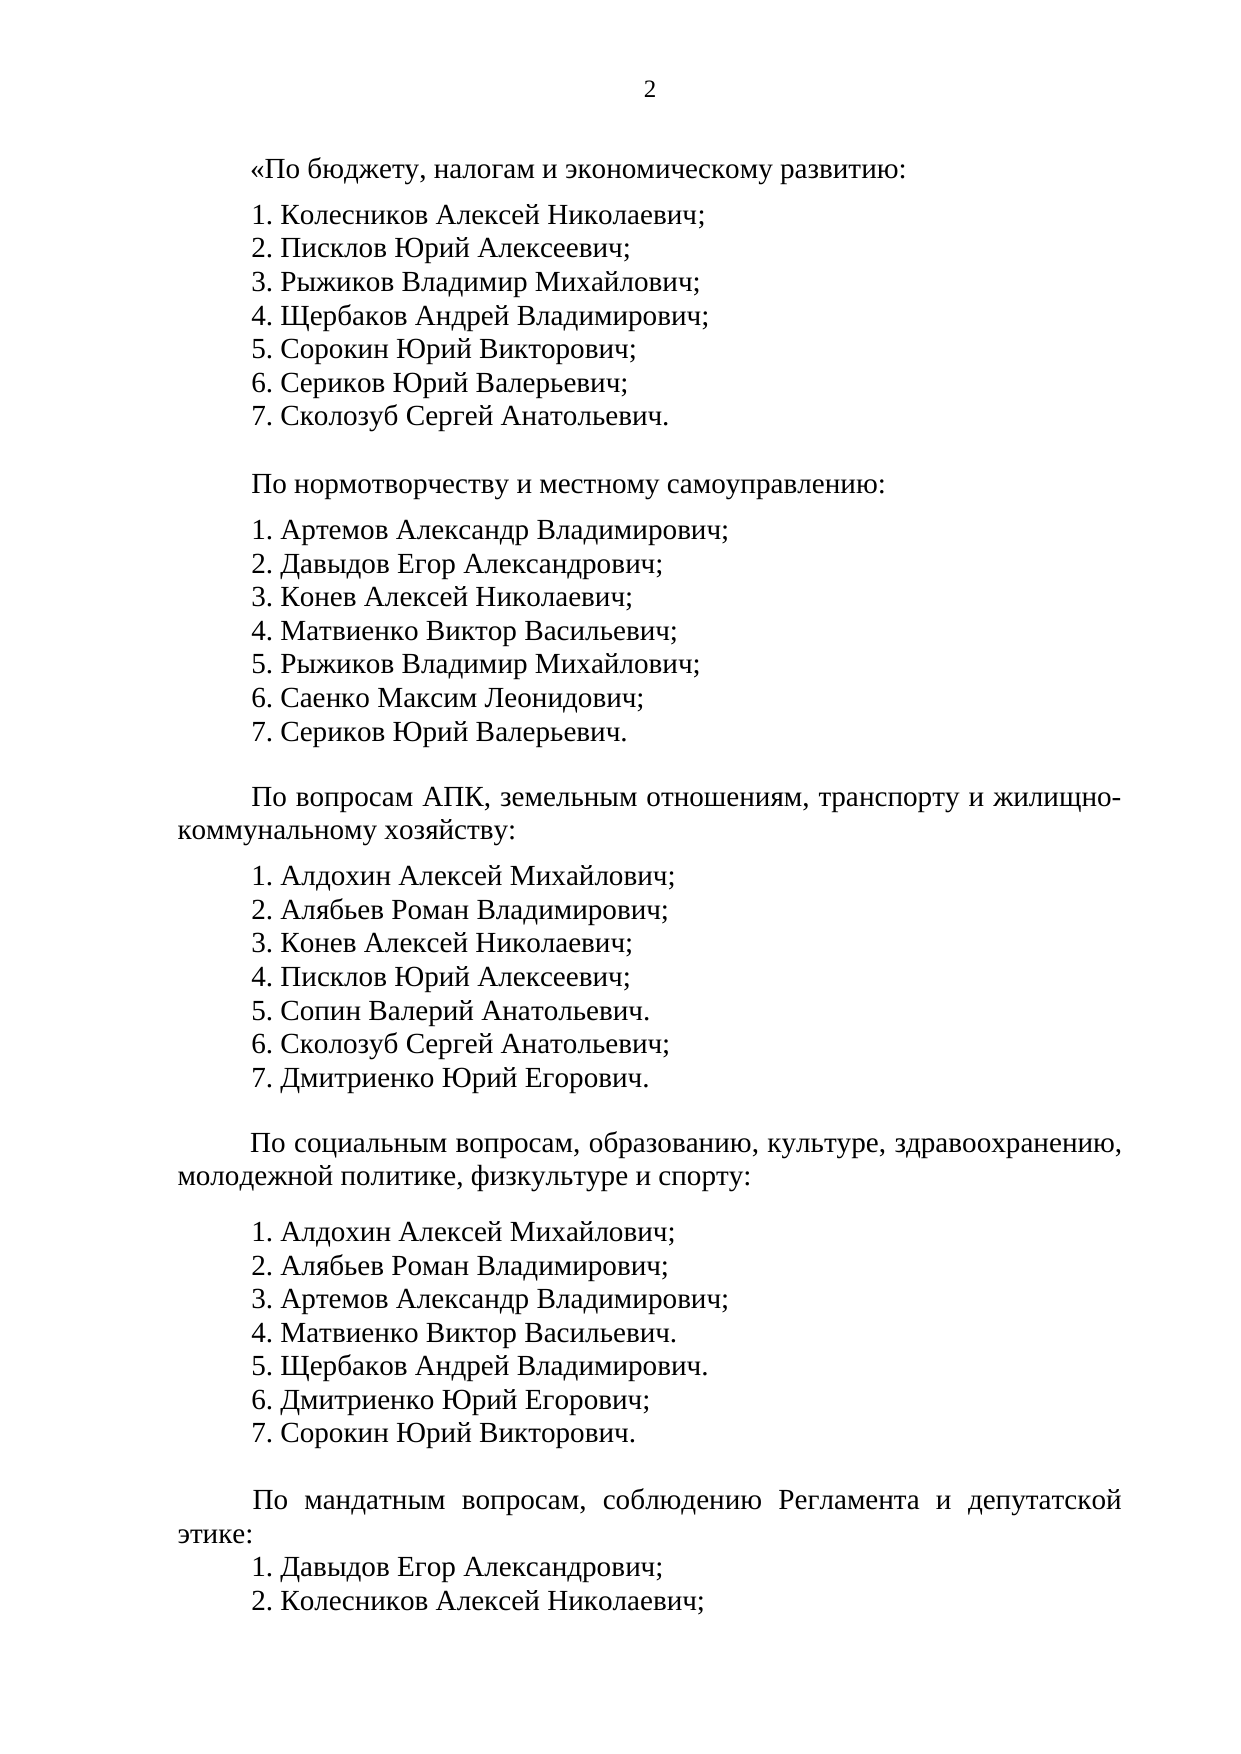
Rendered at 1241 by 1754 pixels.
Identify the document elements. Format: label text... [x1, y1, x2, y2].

text 4. Матвиенко Виктор Васильевич. [177, 1315, 1122, 1348]
text 5. Рыжиков Владимир Михайлович; [177, 647, 1122, 680]
text 5. Сорокин Юрий Викторович; [177, 331, 1122, 365]
text 6. Дмитриенко Юрий Егорович; [177, 1382, 1122, 1415]
text 3. Конев Алексей Николаевич; [177, 579, 1122, 613]
text 7. Сколозуб Сергей Анатольевич. [177, 398, 1122, 432]
text 7. Сериков Юрий Валерьевич. [177, 714, 1122, 747]
text По мандатным вопросам, соблюдению Регламента и депутатской этике: [177, 1482, 1122, 1549]
text 5. Сопин Валерий Анатольевич. [177, 993, 1122, 1026]
text 2. Алябьев Роман Владимирович; [177, 1248, 1122, 1281]
text 4. Писклов Юрий Алексеевич; [177, 959, 1122, 993]
text 2. Писклов Юрий Алексеевич; [177, 231, 1122, 264]
text 3. Рыжиков Владимир Михайлович; [177, 264, 1122, 298]
text 3. Артемов Александр Владимирович; [177, 1281, 1122, 1315]
text 1. Алдохин Алексей Михайлович; [177, 1214, 1122, 1248]
text 6. Сколозуб Сергей Анатольевич; [177, 1026, 1122, 1060]
text По вопросам АПК, земельным отношениям, транспорту и жилищно-коммунальному хозяйству: [177, 779, 1122, 846]
text 2. Давыдов Егор Александрович; [177, 546, 1122, 579]
text 1. Давыдов Егор Александрович; [177, 1549, 1122, 1583]
text 2. Алябьев Роман Владимирович; [177, 892, 1122, 926]
text По социальным вопросам, образованию, культуре, здравоохранению, молодежной политике, физкультуре и спорту: [177, 1125, 1122, 1192]
text 4. Щербаков Андрей Владимирович; [177, 298, 1122, 331]
text 2. Колесников Алексей Николаевич; [177, 1583, 1122, 1617]
text 7. Дмитриенко Юрий Егорович. [177, 1060, 1122, 1093]
text 1. Колесников Алексей Николаевич; [177, 197, 1122, 231]
text 6. Саенко Максим Леонидович; [177, 680, 1122, 714]
text 6. Сериков Юрий Валерьевич; [177, 365, 1122, 398]
text 1. Артемов Александр Владимирович; [177, 512, 1122, 546]
text 4. Матвиенко Виктор Васильевич; [177, 613, 1122, 647]
text 5. Щербаков Андрей Владимирович. [177, 1348, 1122, 1382]
text 7. Сорокин Юрий Викторович. [177, 1415, 1122, 1449]
text 3. Конев Алексей Николаевич; [177, 926, 1122, 959]
text 1. Алдохин Алексей Михайлович; [177, 858, 1122, 892]
text «По бюджету, налогам и экономическому развитию: [177, 151, 1122, 184]
text По нормотворчеству и местному самоуправлению: [177, 466, 1122, 500]
